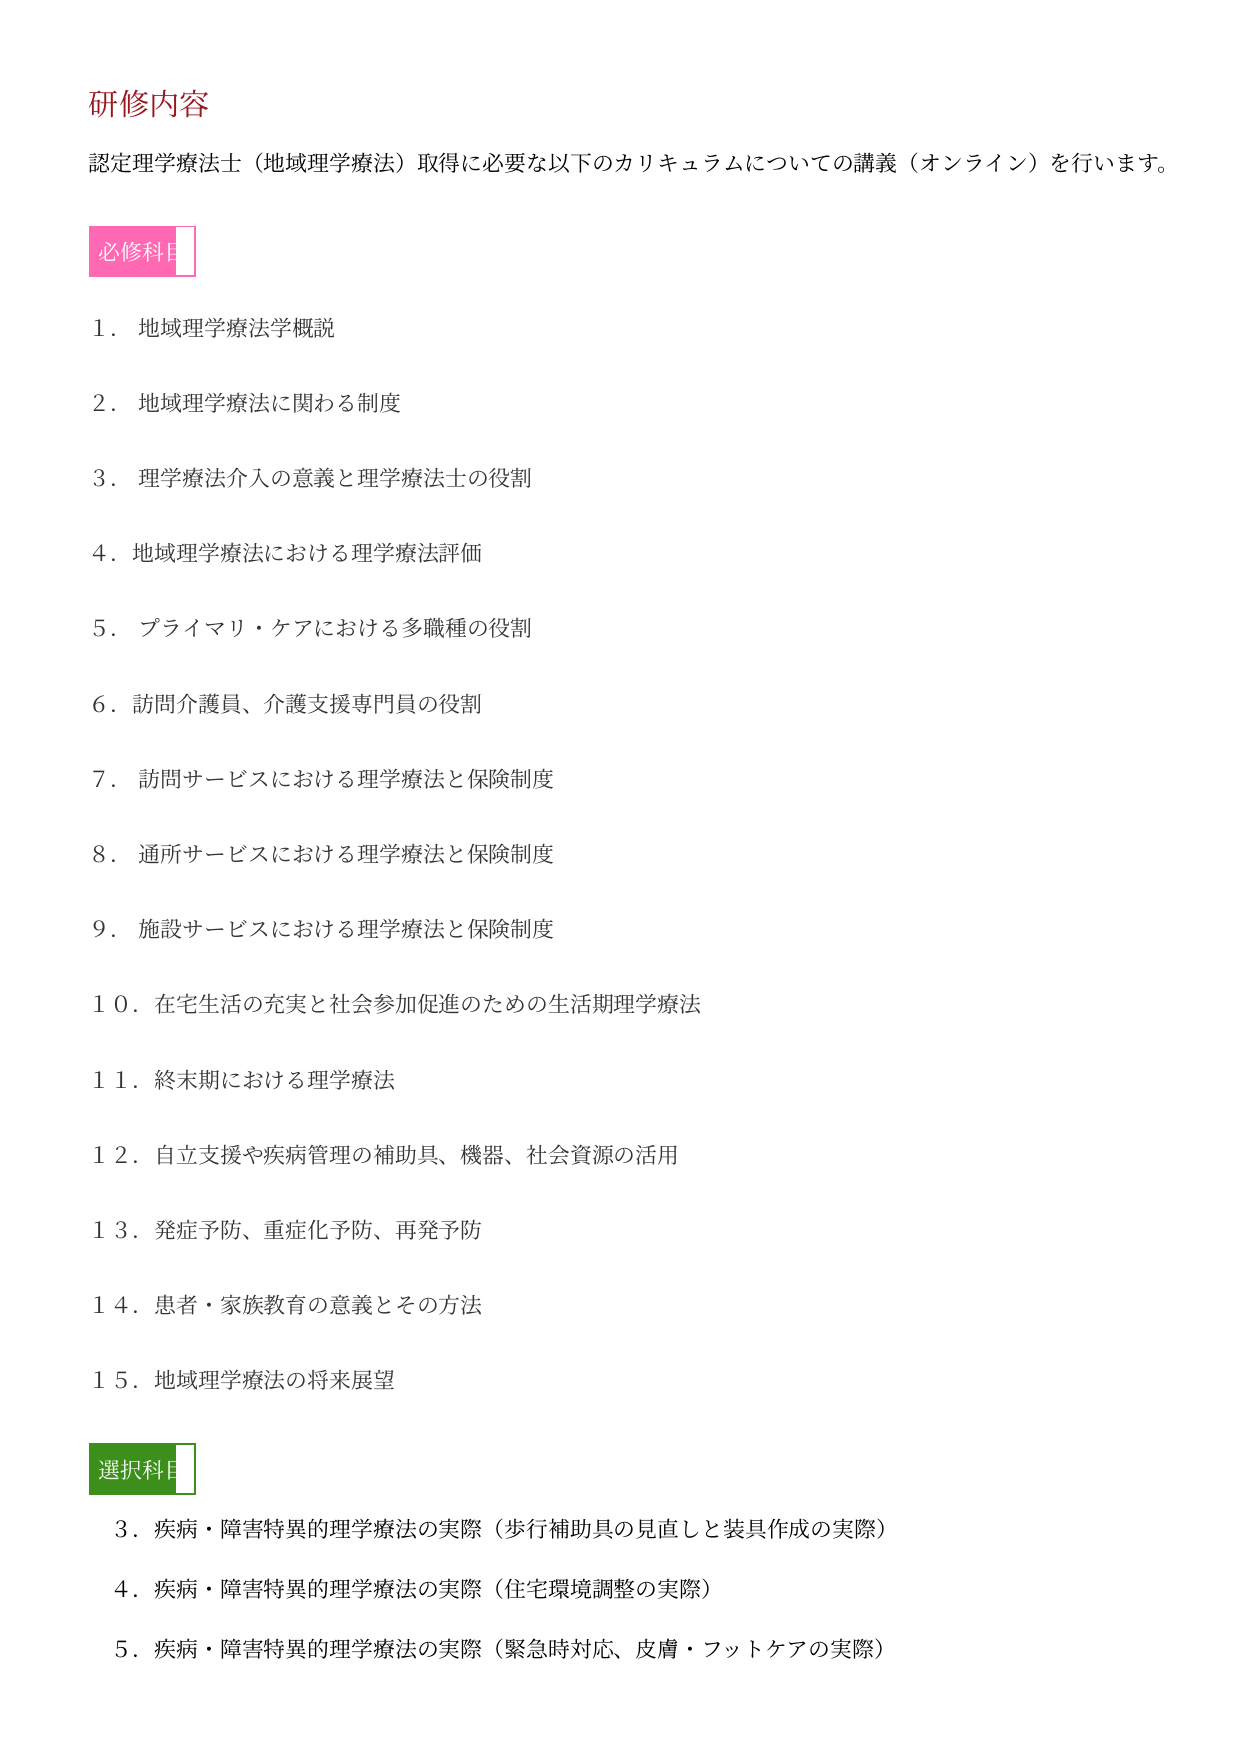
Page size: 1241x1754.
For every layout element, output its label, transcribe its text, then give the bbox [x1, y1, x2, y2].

list 通所サービスにおける理学療法と保険制度 [89, 823, 1181, 883]
text 認定理学療法士（地域理学療法）取得に必要な以下のカリキュラムについての講義（オンライン）を行います。 [89, 132, 1181, 192]
text ５．疾病・障害特異的理学療法の実際（緊急時対応、皮膚・フットケアの実際） [89, 1618, 1181, 1677]
list 地域理学療法学概説 [89, 297, 1181, 356]
text ６．訪問介護員、介護支援専門員の役割 [89, 673, 1181, 732]
text １２．自立支援や疾病管理の補助具、機器、社会資源の活用 [89, 1124, 1181, 1184]
list 訪問サービスにおける理学療法と保険制度 [89, 748, 1181, 808]
text １０．在宅生活の充実と社会参加促進のための生活期理学療法 [89, 974, 1181, 1033]
text １３．発症予防、重症化予防、再発予防 [89, 1199, 1181, 1259]
text １５．地域理学療法の将来展望 [89, 1350, 1181, 1409]
list プライマリ・ケアにおける多職種の役割 [89, 598, 1181, 657]
list 理学療法介入の意義と理学療法士の役割 [89, 447, 1181, 507]
list 施設サービスにおける理学療法と保険制度 [89, 898, 1181, 958]
text ４．疾病・障害特異的理学療法の実際（住宅環境調整の実際） [89, 1558, 1181, 1618]
text １４．患者・家族教育の意義とその方法 [89, 1274, 1181, 1334]
text 選択科目 ３．疾病・障害特異的理学療法の実際（歩行補助具の見直しと装具作成の実際） [89, 1439, 1181, 1558]
text 研修内容 [89, 73, 1181, 132]
list 地域理学療法に関わる制度 [89, 372, 1181, 432]
text 必修科目 [89, 192, 1181, 281]
text １１．終末期における理学療法 [89, 1049, 1181, 1108]
text ４．地域理学療法における理学療法評価 [89, 522, 1181, 582]
